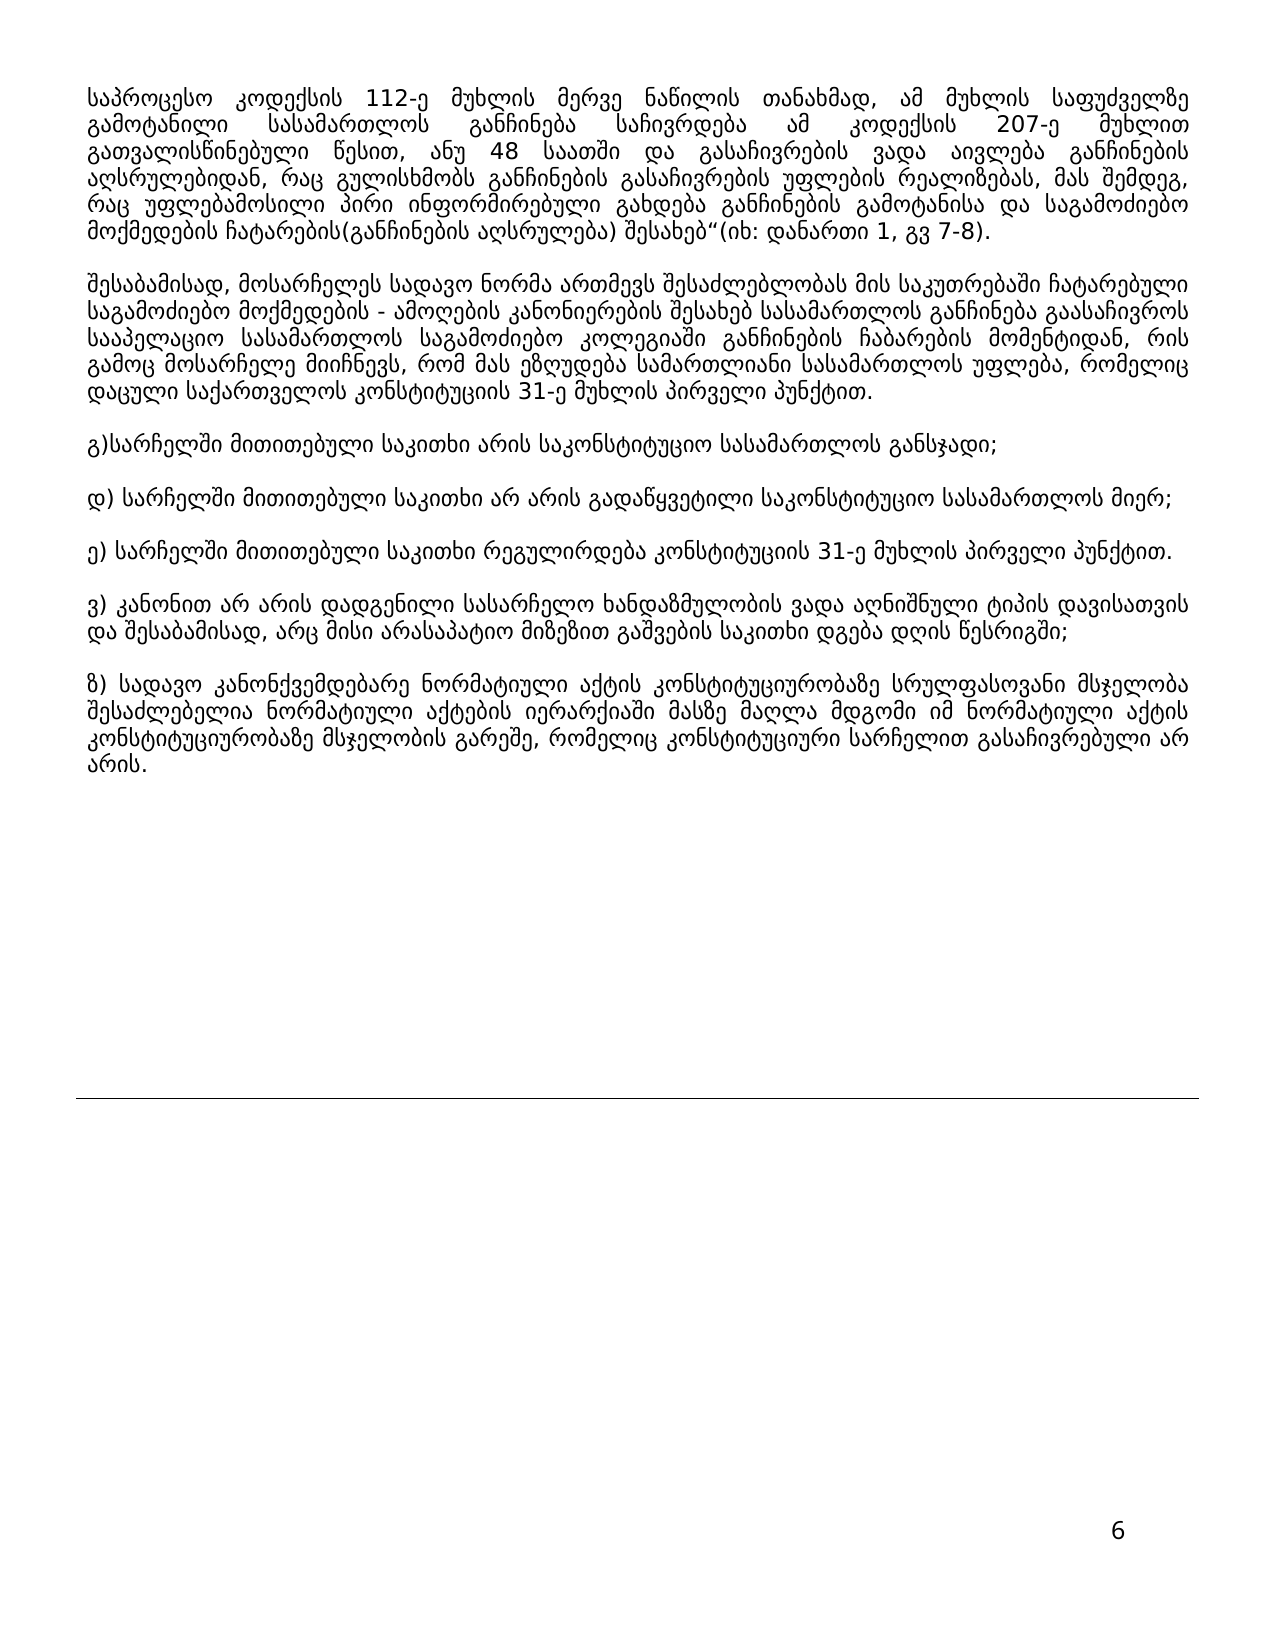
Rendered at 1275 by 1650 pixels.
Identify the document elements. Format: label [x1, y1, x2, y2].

table_header [76, 85, 1199, 1098]
